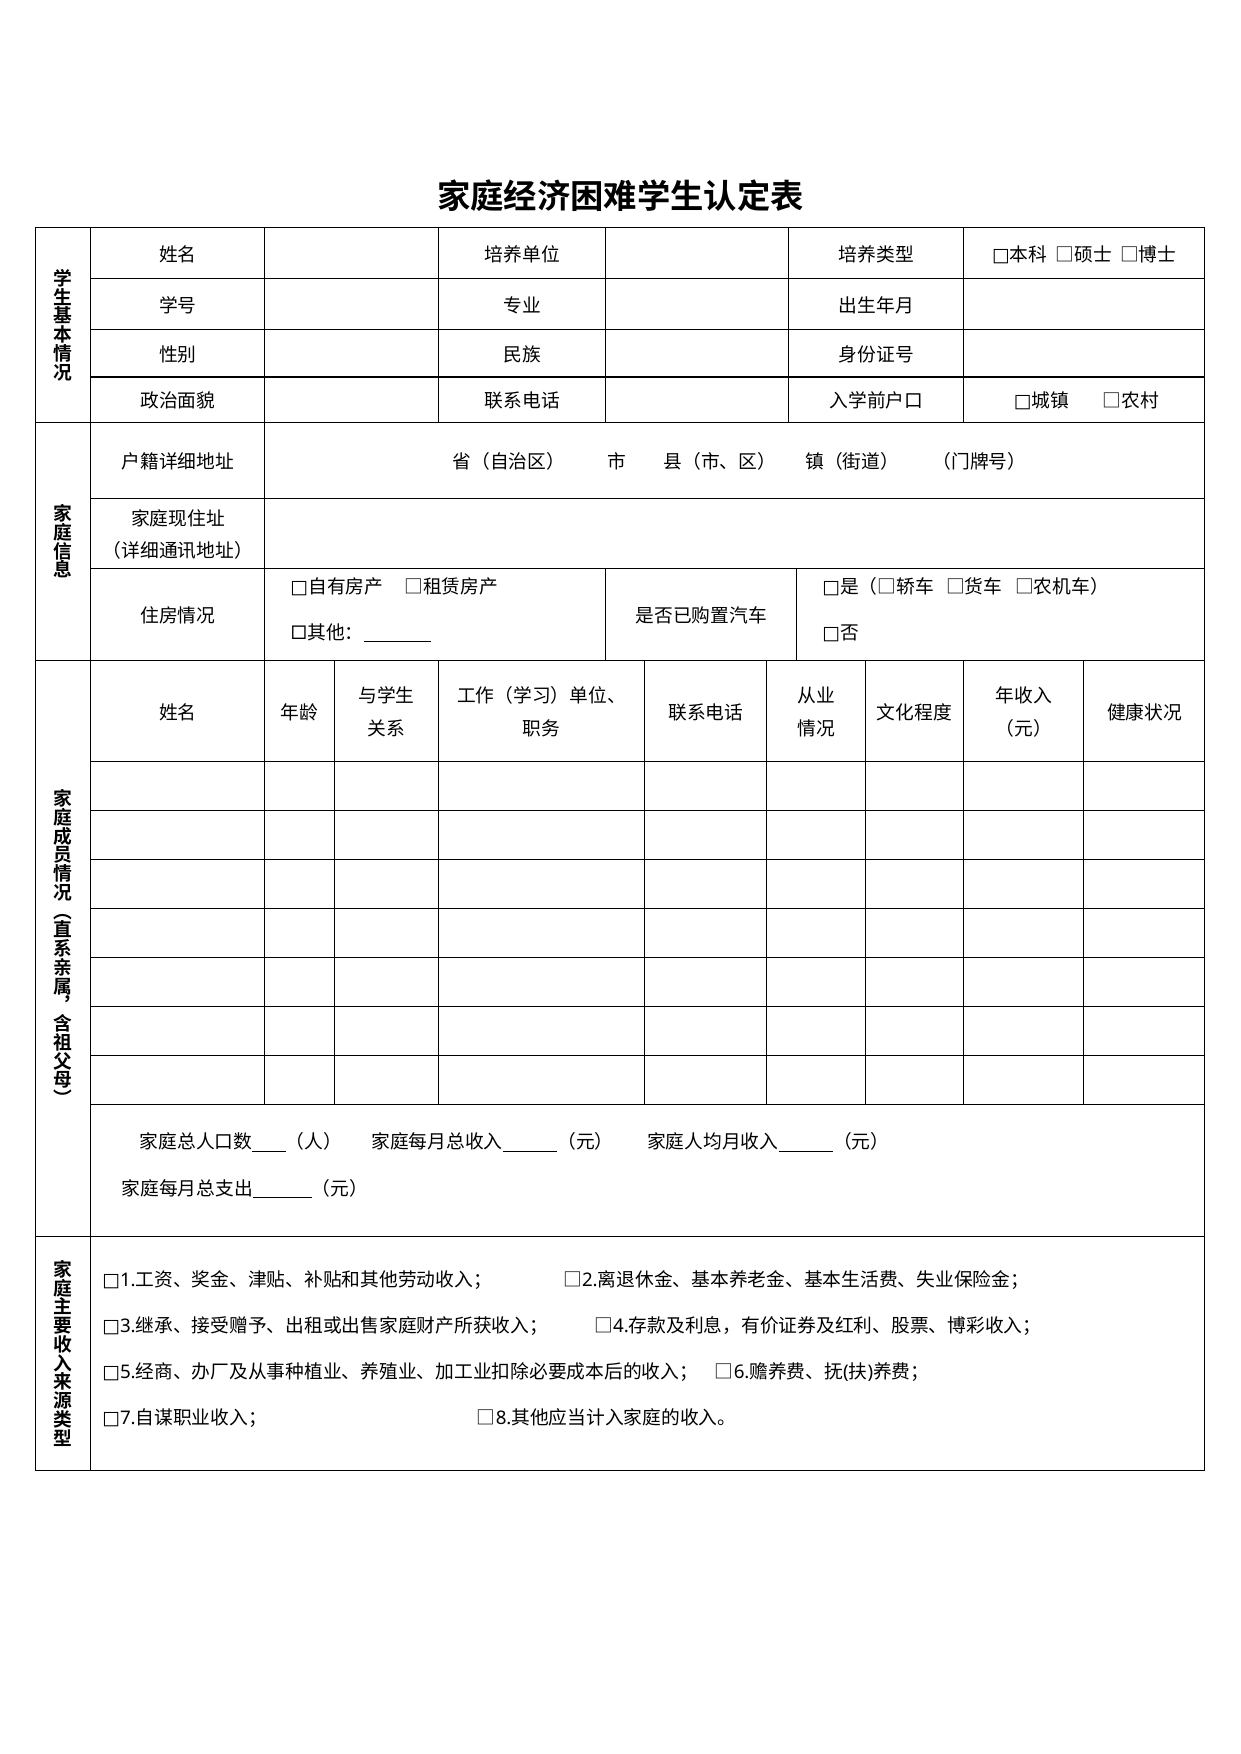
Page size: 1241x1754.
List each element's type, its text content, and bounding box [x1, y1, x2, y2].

table_cell [767, 1056, 865, 1104]
table_cell 健康状况 [1084, 661, 1204, 761]
table_cell [335, 909, 438, 957]
table_cell [335, 811, 438, 859]
table_cell [964, 909, 1083, 957]
table_cell 工作（学习）单位、职务 [439, 661, 644, 761]
table_cell [866, 958, 963, 1006]
table_cell [866, 1007, 963, 1055]
table_cell [335, 860, 438, 908]
table_cell [606, 378, 788, 422]
table_cell [439, 1056, 644, 1104]
table_cell 省（自治区） 市 县（市、区） 镇（街道） （门牌号） [265, 423, 1204, 498]
table_cell □自有房产 □租赁房产 其他： [265, 569, 605, 660]
table_cell 联系电话 [439, 378, 605, 422]
table_header 姓名 [91, 228, 264, 278]
table_cell 学号 [91, 279, 264, 329]
table_cell 联系电话 [645, 661, 766, 761]
table_cell [91, 1007, 264, 1055]
table_header □本科 □硕士 □博士 [964, 228, 1204, 278]
table_cell 文化程度 [866, 661, 963, 761]
table_cell [866, 1056, 963, 1104]
table_cell [866, 762, 963, 810]
table_cell 身份证号 [789, 330, 963, 376]
table_header [606, 228, 788, 278]
table_cell [964, 762, 1083, 810]
table_cell [265, 279, 438, 329]
table_cell [645, 811, 766, 859]
table_cell [265, 1007, 334, 1055]
table_cell [964, 811, 1083, 859]
table_cell 家庭主要收入来源类型 [36, 1237, 90, 1470]
table_header 培养单位 [439, 228, 605, 278]
table_cell [964, 279, 1204, 329]
table_cell [606, 330, 788, 376]
table_cell [767, 958, 865, 1006]
table_cell [1084, 811, 1204, 859]
table_cell [1084, 958, 1204, 1006]
table_cell [91, 1056, 264, 1104]
table_cell [91, 762, 264, 810]
table_header 学生基本情况 [36, 228, 90, 422]
table_cell [606, 279, 788, 329]
table_cell 家庭信息 [36, 423, 90, 660]
table_header 培养类型 [789, 228, 963, 278]
table_cell [767, 909, 865, 957]
table_cell [645, 909, 766, 957]
table_cell 户籍详细地址 [91, 423, 264, 498]
table_cell 政治面貌 [91, 378, 264, 422]
table_cell [645, 1056, 766, 1104]
table_cell □城镇 □农村 [964, 378, 1204, 422]
table_cell [866, 860, 963, 908]
table_cell [645, 762, 766, 810]
table_cell [265, 860, 334, 908]
table_cell [439, 811, 644, 859]
table_cell [1084, 762, 1204, 810]
table_cell [265, 330, 438, 376]
table_cell [265, 909, 334, 957]
table_cell [866, 909, 963, 957]
table_cell [1084, 909, 1204, 957]
table_cell 从业 情况 [767, 661, 865, 761]
table_cell 与学生 关系 [335, 661, 438, 761]
table_cell 入学前户口 [789, 378, 963, 422]
table_cell [964, 958, 1083, 1006]
table_cell [767, 762, 865, 810]
table_cell [265, 499, 1204, 568]
table_cell 是否已购置汽车 [606, 569, 796, 660]
table_cell 出生年月 [789, 279, 963, 329]
table_cell [335, 958, 438, 1006]
table_cell [767, 860, 865, 908]
table_cell 性别 [91, 330, 264, 376]
table_cell [439, 1007, 644, 1055]
text 家庭经济困难学生认定表 [187, 162, 1053, 227]
table_cell [1084, 860, 1204, 908]
table_cell [91, 958, 264, 1006]
table_cell [1084, 1007, 1204, 1055]
table_cell 年龄 [265, 661, 334, 761]
table_cell [335, 762, 438, 810]
table_cell [439, 909, 644, 957]
table_cell [767, 1007, 865, 1055]
table_cell [439, 958, 644, 1006]
table_cell [964, 860, 1083, 908]
table_cell [645, 1007, 766, 1055]
table_cell [439, 860, 644, 908]
table_cell [265, 811, 334, 859]
table_cell 民族 [439, 330, 605, 376]
table_cell [439, 762, 644, 810]
table_cell 姓名 [91, 661, 264, 761]
table_cell □是（□轿车 □货车 □农机车） □否 [797, 569, 1204, 660]
table_cell [91, 811, 264, 859]
table_cell [866, 811, 963, 859]
table_cell [645, 958, 766, 1006]
table_cell 住房情况 [91, 569, 264, 660]
table_cell [265, 958, 334, 1006]
table_header [265, 228, 438, 278]
table_cell □1.工资、奖金、津贴、补贴和其他劳动收入； □2.离退休金、基本养老金、基本生活费、失业保险金； □3.继承、接受赠予、出租或出售家庭财产所获收入； □4.存款及利息，有价证券及红利、股票、博彩收入； □5.经商、办厂及从事种植业、养殖业、加工业扣除必要成本后的收入； □6.赡养费、抚(扶)养费； □7.自谋职业收入； □8.其他应当计入家庭的收入。 [91, 1237, 1204, 1470]
table_cell [91, 860, 264, 908]
table_cell [964, 330, 1204, 376]
table_cell 家庭现住址 （详细通讯地址） [91, 499, 264, 568]
table_cell [1084, 1056, 1204, 1104]
table_cell [964, 1007, 1083, 1055]
table_cell [964, 1056, 1083, 1104]
table_cell [335, 1056, 438, 1104]
table_cell 家庭成员情况（直系亲属，含祖父母） [36, 661, 90, 1236]
table_cell [265, 1056, 334, 1104]
table_cell [645, 860, 766, 908]
table_cell [767, 811, 865, 859]
table_cell [335, 1007, 438, 1055]
table_cell [91, 909, 264, 957]
table_cell [265, 762, 334, 810]
table_cell [265, 378, 438, 422]
table_cell 年收入（元） [964, 661, 1083, 761]
table_cell 家庭总人口数 （人） 家庭每月总收入 （元） 家庭人均月收入 （元） 家庭每月总支出 （元） [91, 1105, 1204, 1236]
table_cell 专业 [439, 279, 605, 329]
